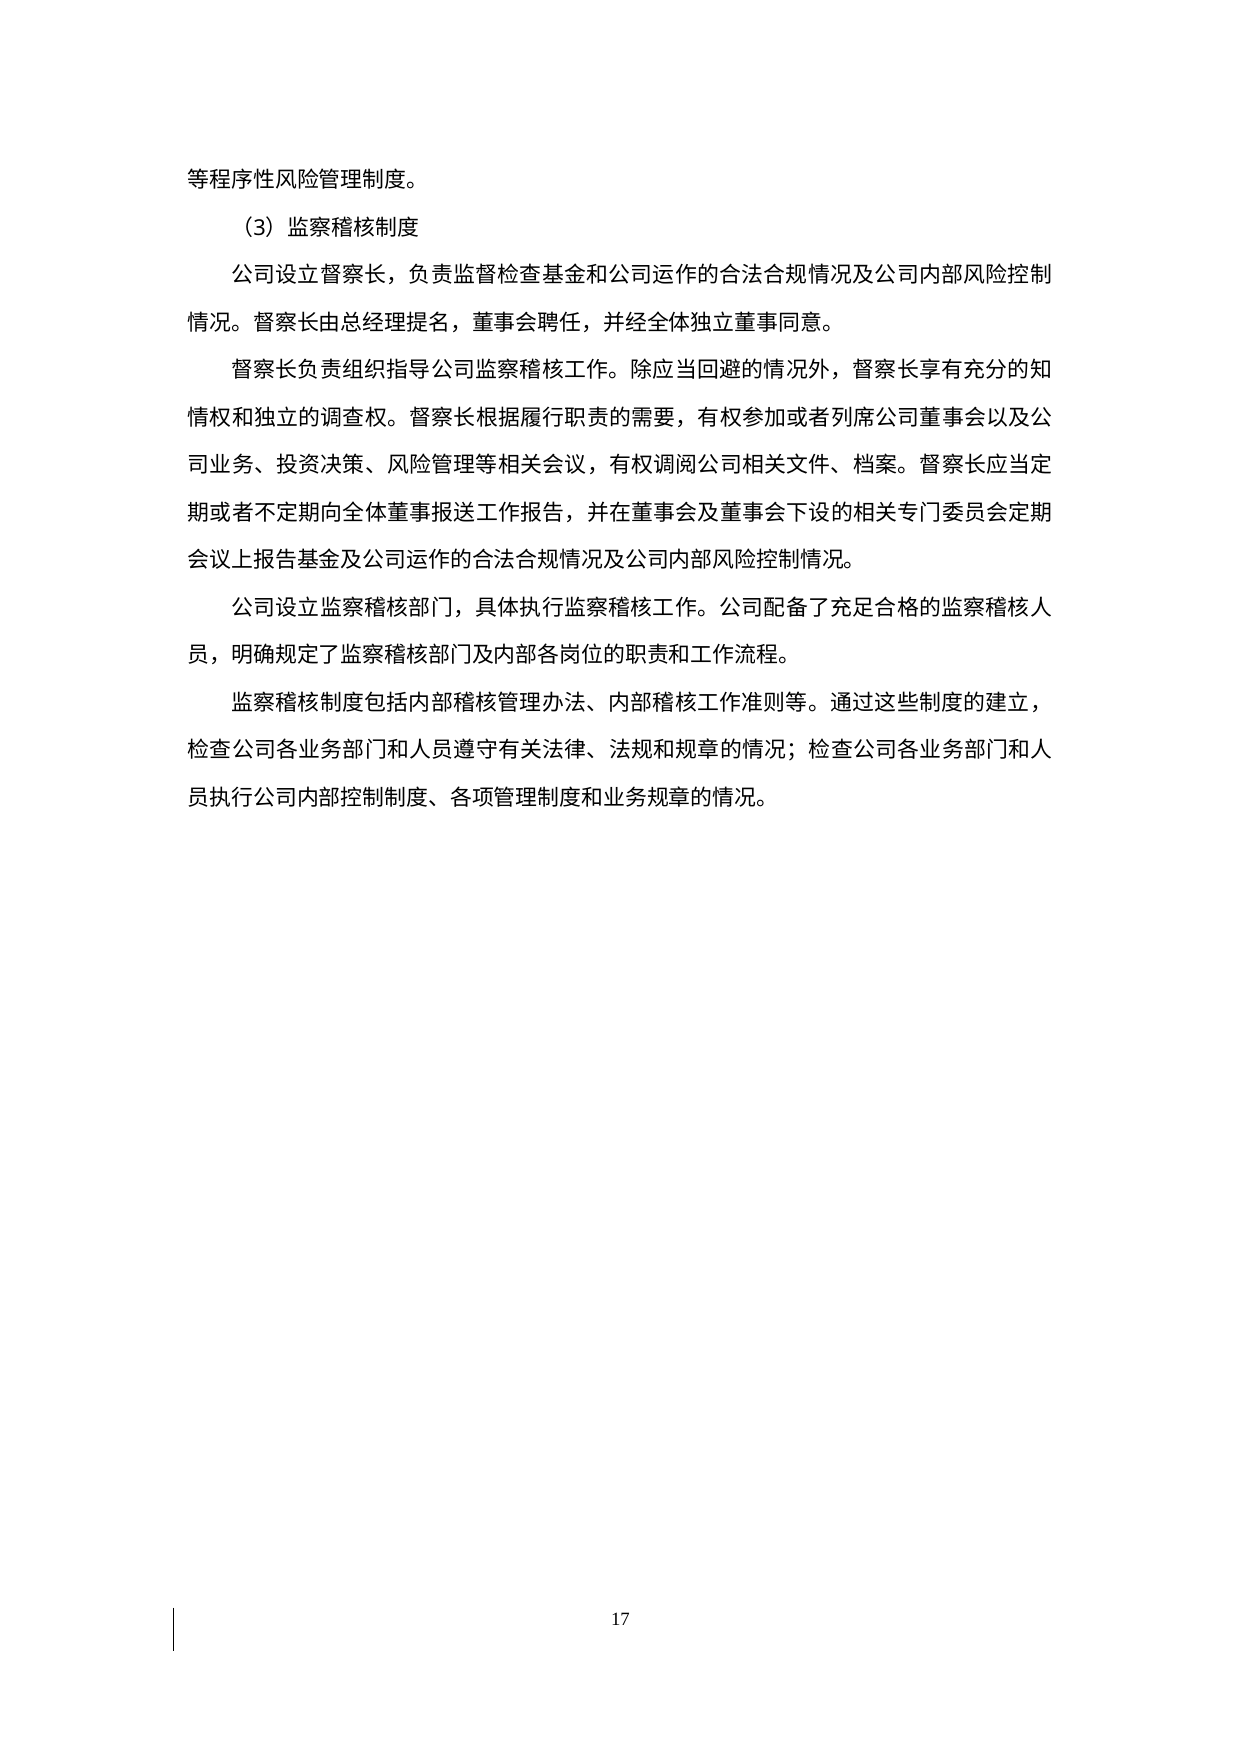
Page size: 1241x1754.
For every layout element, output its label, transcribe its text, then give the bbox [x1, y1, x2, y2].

text 监察稽核制度包括内部稽核管理办法、内部稽核工作准则等。通过这些制度的建立，检查公司各业务部门和人员遵守有关法律、法规和规章的情况；检查公司各业务部门和人员执行公司内部控制制度、各项管理制度和业务规章的情况。 [187, 684, 1053, 811]
text （3）监察稽核制度 [187, 209, 1053, 241]
text 公司设立监察稽核部门，具体执行监察稽核工作。公司配备了充足合格的监察稽核人员，明确规定了监察稽核部门及内部各岗位的职责和工作流程。 [187, 589, 1053, 669]
text 督察长负责组织指导公司监察稽核工作。除应当回避的情况外，督察长享有充分的知情权和独立的调查权。督察长根据履行职责的需要，有权参加或者列席公司董事会以及公司业务、投资决策、风险管理等相关会议，有权调阅公司相关文件、档案。督察长应当定期或者不定期向全体董事报送工作报告，并在董事会及董事会下设的相关专门委员会定期会议上报告基金及公司运作的合法合规情况及公司内部风险控制情况。 [187, 352, 1053, 574]
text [187, 162, 1053, 194]
text 公司设立督察长，负责监督检查基金和公司运作的合法合规情况及公司内部风险控制情况。督察长由总经理提名，董事会聘任，并经全体独立董事同意。 [187, 257, 1053, 336]
